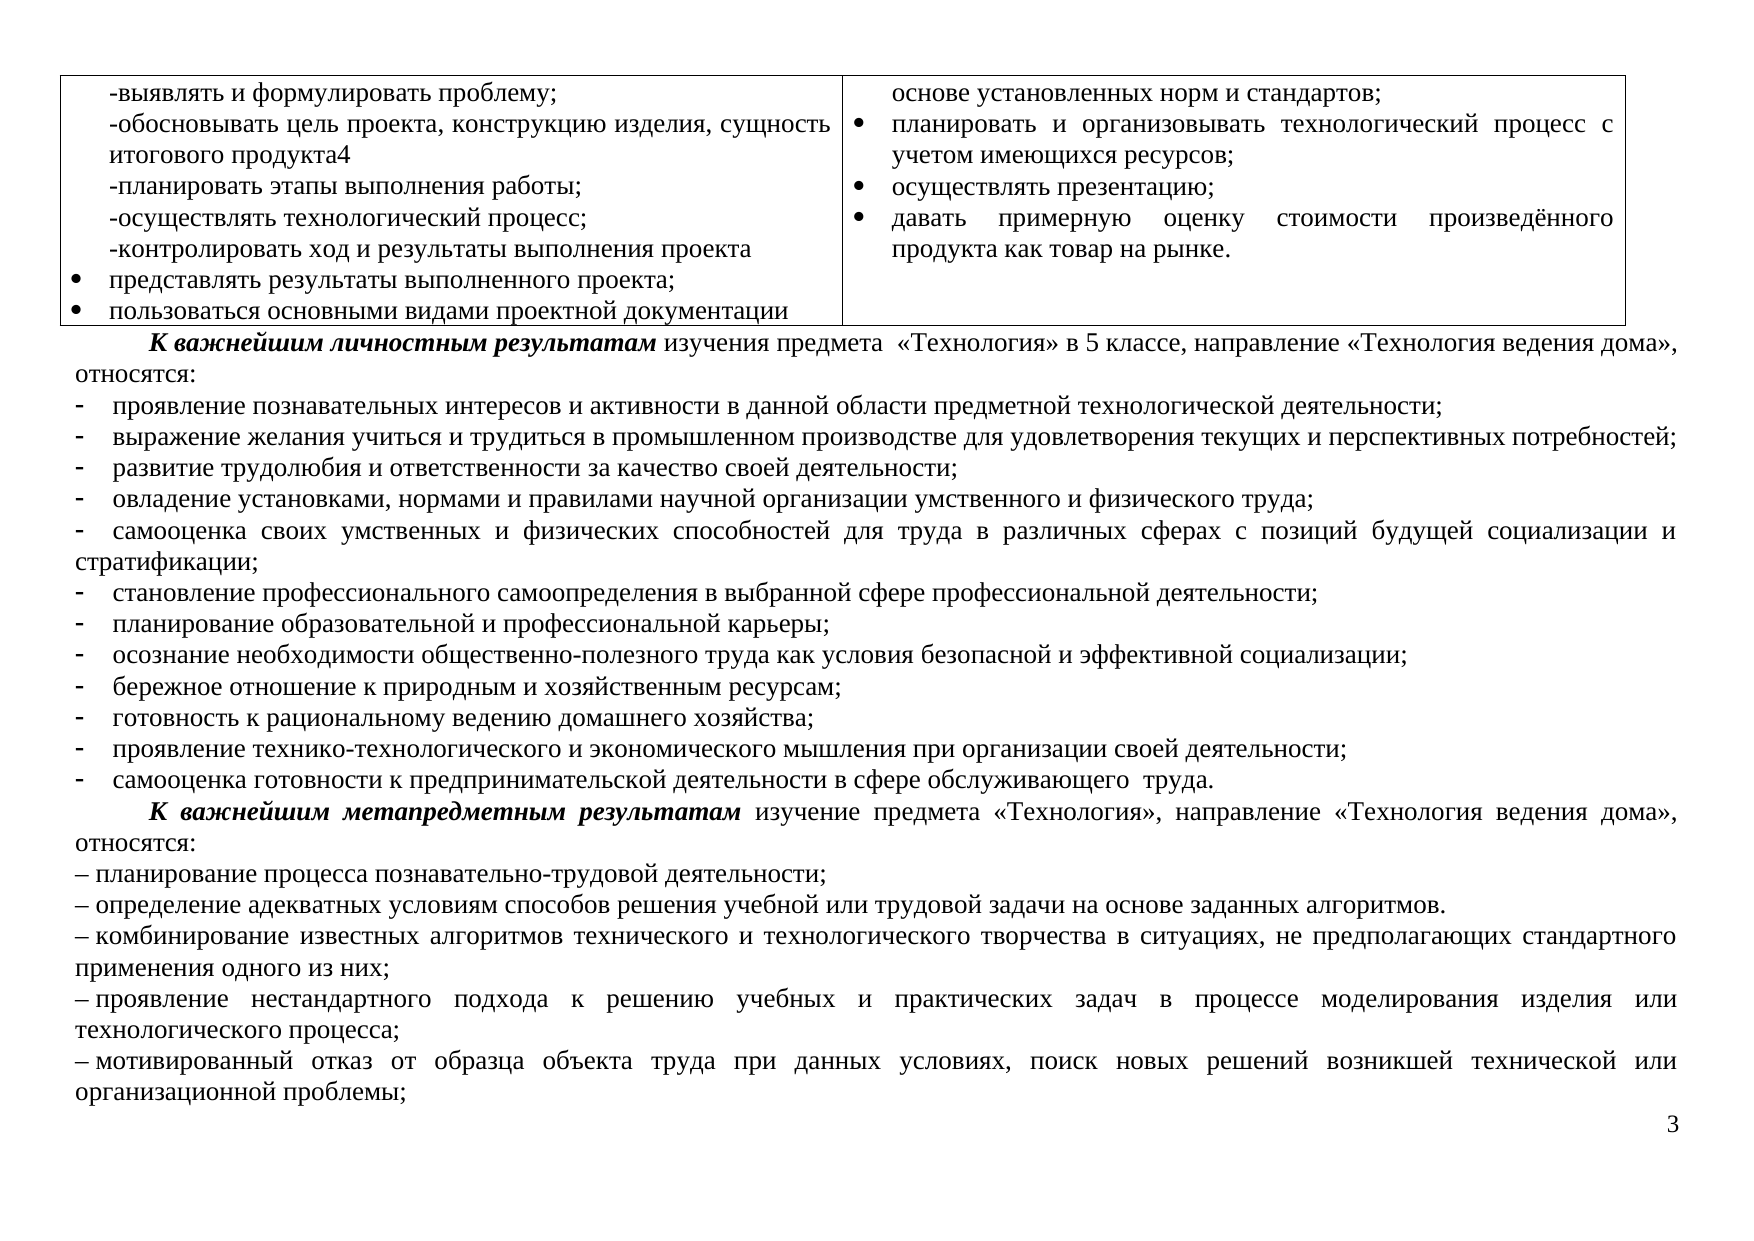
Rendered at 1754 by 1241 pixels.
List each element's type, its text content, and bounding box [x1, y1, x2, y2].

text – планирование процесса познавательно-трудовой деятельности; [75, 857, 1679, 888]
list проявление технико-технологического и экономического мышления при организации своей деятельности; [75, 732, 1679, 764]
text К важнейшим метапредметным результатам изучение предмета «Технология», направление «Технология ведения дома», относятся: [75, 795, 1679, 857]
text К важнейшим личностным результатам изучения предмета «Технология» в 5 классе, направление «Технология ведения дома», относятся: [75, 326, 1679, 389]
list становление профессионального самоопределения в выбранной сфере профессиональной деятельности; [75, 576, 1679, 607]
text – мотивированный отказ от образца объекта труда при данных условиях, поиск новых решений возникшей технической или организационной проблемы; [75, 1044, 1679, 1106]
list бережное отношение к природным и хозяйственным ресурсам; [75, 670, 1679, 701]
list выражение желания учиться и трудиться в промышленном производстве для удовлетворения текущих и перспективных потребностей; [75, 420, 1679, 451]
list проявление познавательных интересов и активности в данной области предметной технологической деятельности; [75, 389, 1679, 420]
list самооценка своих умственных и физических способностей для труда в различных сферах с позиций будущей социализации и стратификации; [75, 514, 1679, 576]
text – комбинирование известных алгоритмов технического и технологического творчества в ситуациях, не предполагающих стандартного применения одного из них; [75, 919, 1679, 982]
list овладение установками, нормами и правилами научной организации умственного и физического труда; [75, 482, 1679, 514]
list развитие трудолюбия и ответственности за качество своей деятельности; [75, 451, 1679, 482]
list осознание необходимости общественно-полезного труда как условия безопасной и эффективной социализации; [75, 639, 1679, 670]
text – проявление нестандартного подхода к решению учебных и практических задач в процессе моделирования изделия или технологического процесса; [75, 982, 1679, 1044]
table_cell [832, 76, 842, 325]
list планирование образовательной и профессиональной карьеры; [75, 607, 1679, 639]
list самооценка готовности к предпринимательской деятельности в сфере обслуживающего труда. [75, 764, 1679, 795]
text – определение адекватных условиям способов решения учебной или трудовой задачи на основе заданных алгоритмов. [75, 888, 1679, 919]
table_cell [843, 76, 1625, 325]
list готовность к рациональному ведению домашнего хозяйства; [75, 701, 1679, 732]
